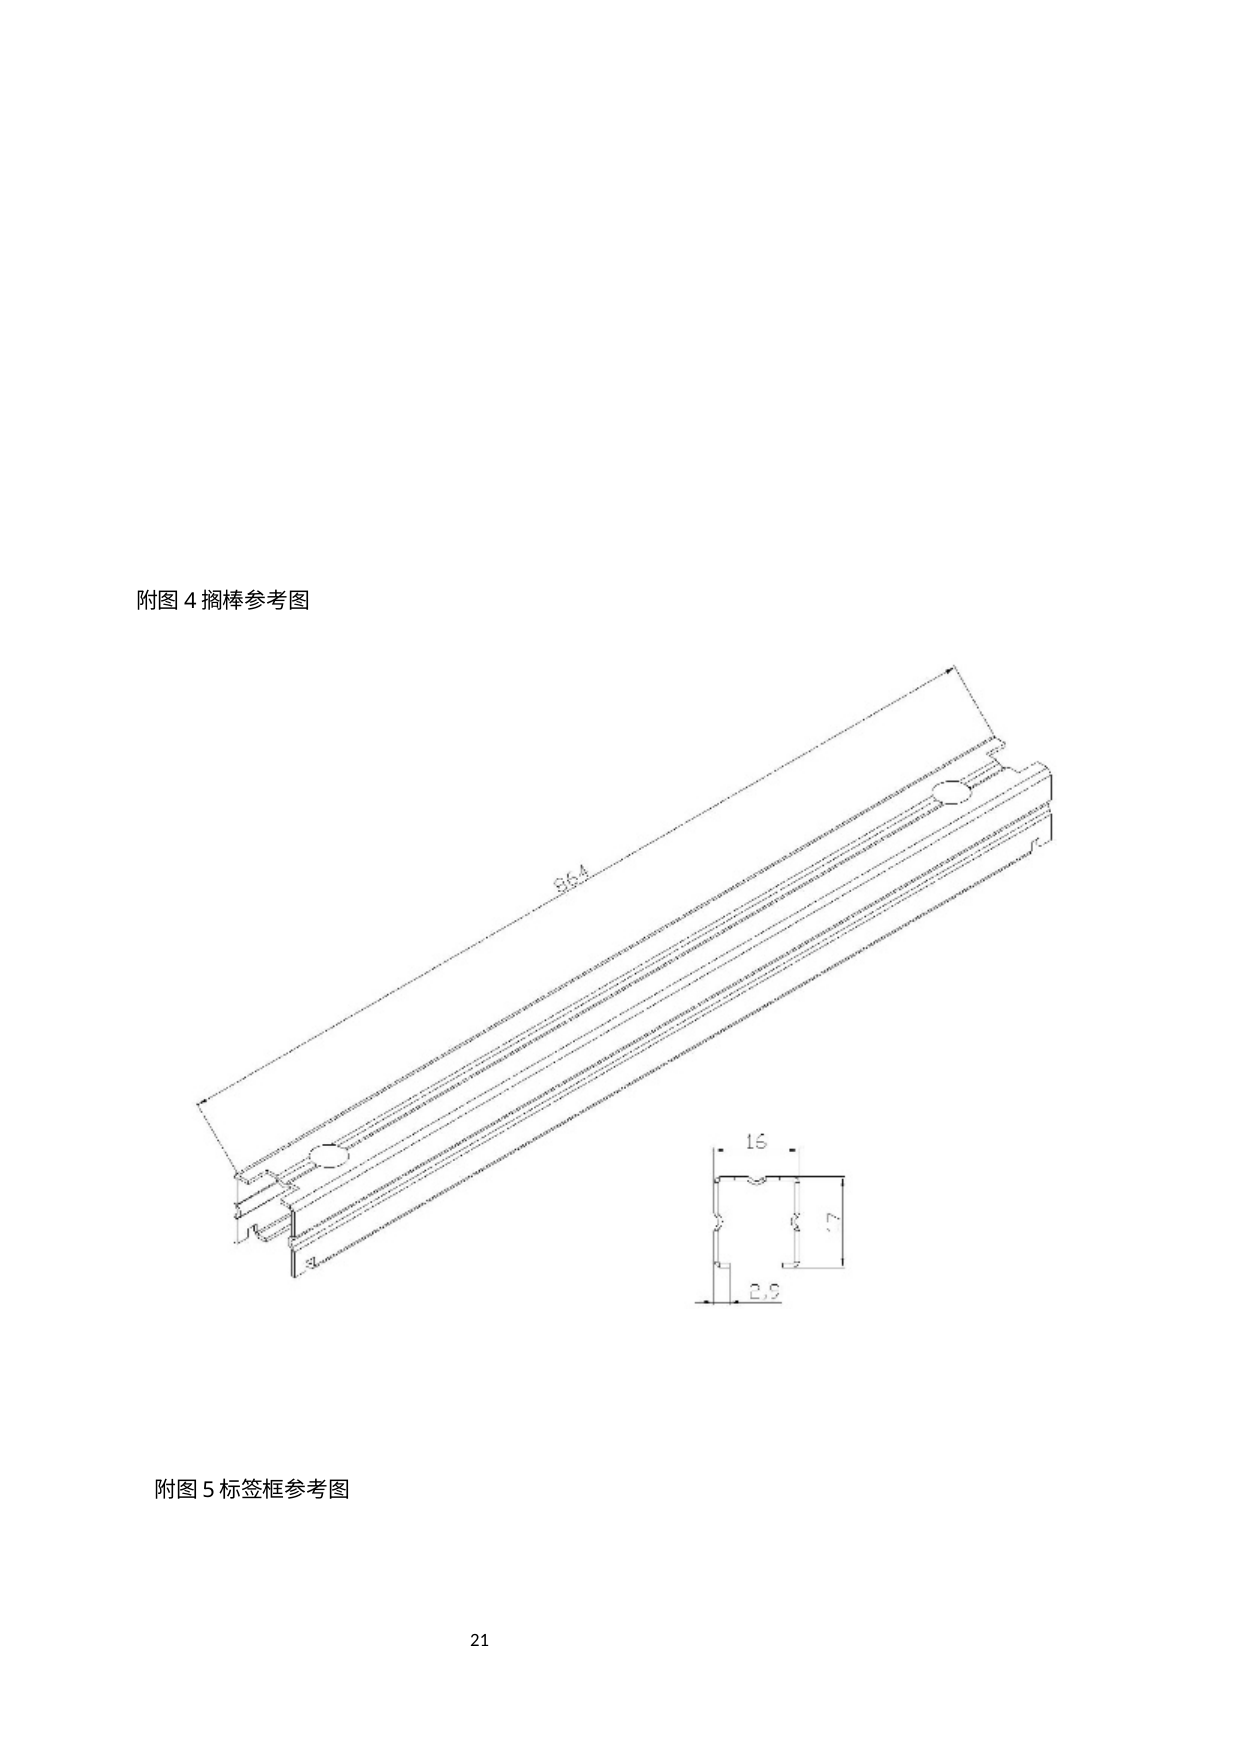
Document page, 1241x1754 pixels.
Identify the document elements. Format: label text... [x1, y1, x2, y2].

text 附图4搁棒参考图 [136, 582, 1104, 615]
picture [180, 653, 1066, 1309]
text 附图5标签框参考图 [136, 1472, 1104, 1505]
